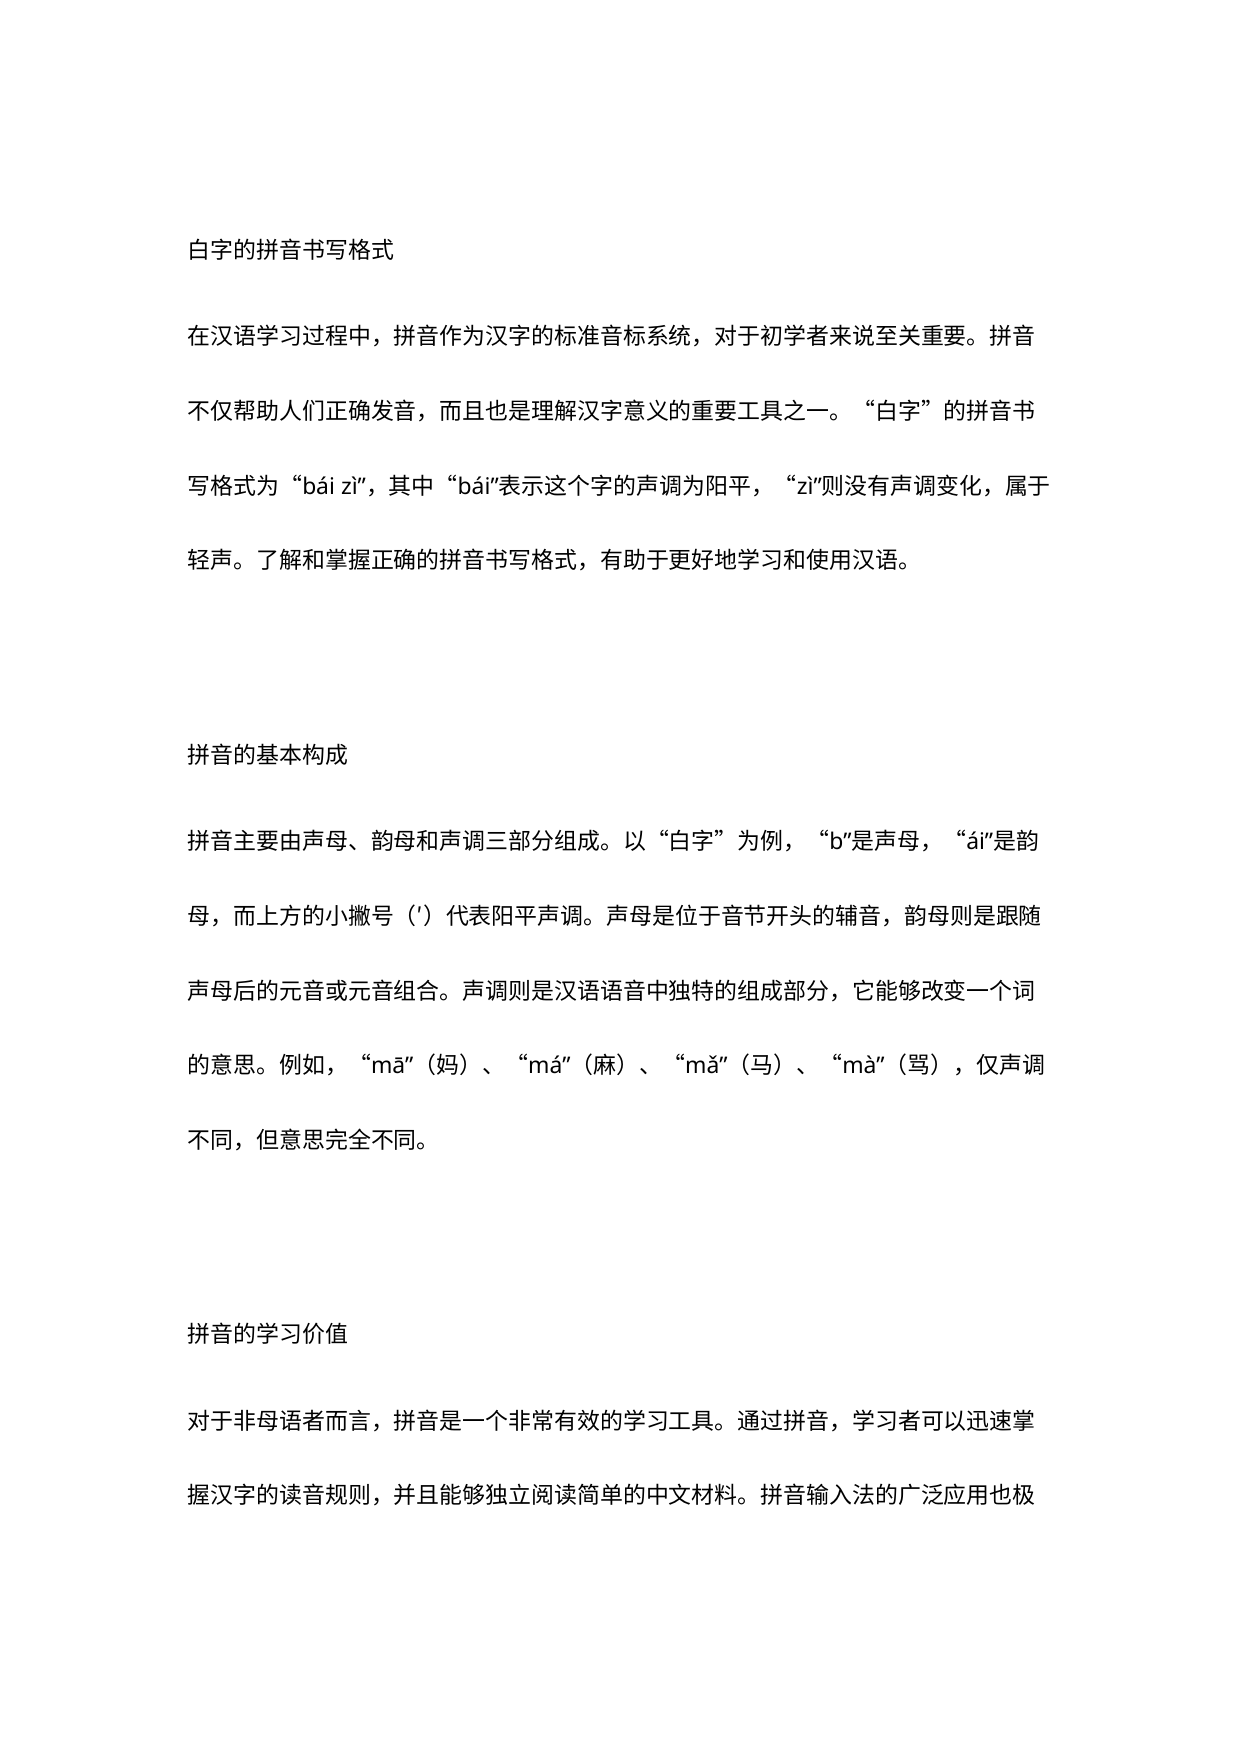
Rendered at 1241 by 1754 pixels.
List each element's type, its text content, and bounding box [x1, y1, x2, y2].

text 拼音的学习价值 [187, 1300, 1053, 1365]
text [187, 1387, 1053, 1527]
text 在汉语学习过程中，拼音作为汉字的标准音标系统，对于初学者来说至关重要。拼音不仅帮助人们正确发音，而且也是理解汉字意义的重要工具之一。“白字”的拼音书写格式为“bái zì”，其中“bái”表示这个字的声调为阳平，“zì”则没有声调变化，属于轻声。了解和掌握正确的拼音书写格式，有助于更好地学习和使用汉语。 [187, 302, 1053, 591]
text 拼音的基本构成 [187, 721, 1053, 786]
text 拼音主要由声母、韵母和声调三部分组成。以“白字”为例，“b”是声母，“ái”是韵母，而上方的小撇号（′）代表阳平声调。声母是位于音节开头的辅音，韵母则是跟随声母后的元音或元音组合。声调则是汉语语音中独特的组成部分，它能够改变一个词的意思。例如，“mā”（妈）、“má”（麻）、“mǎ”（马）、“mà”（骂），仅声调不同，但意思完全不同。 [187, 807, 1053, 1171]
text 白字的拼音书写格式 [187, 216, 1053, 281]
